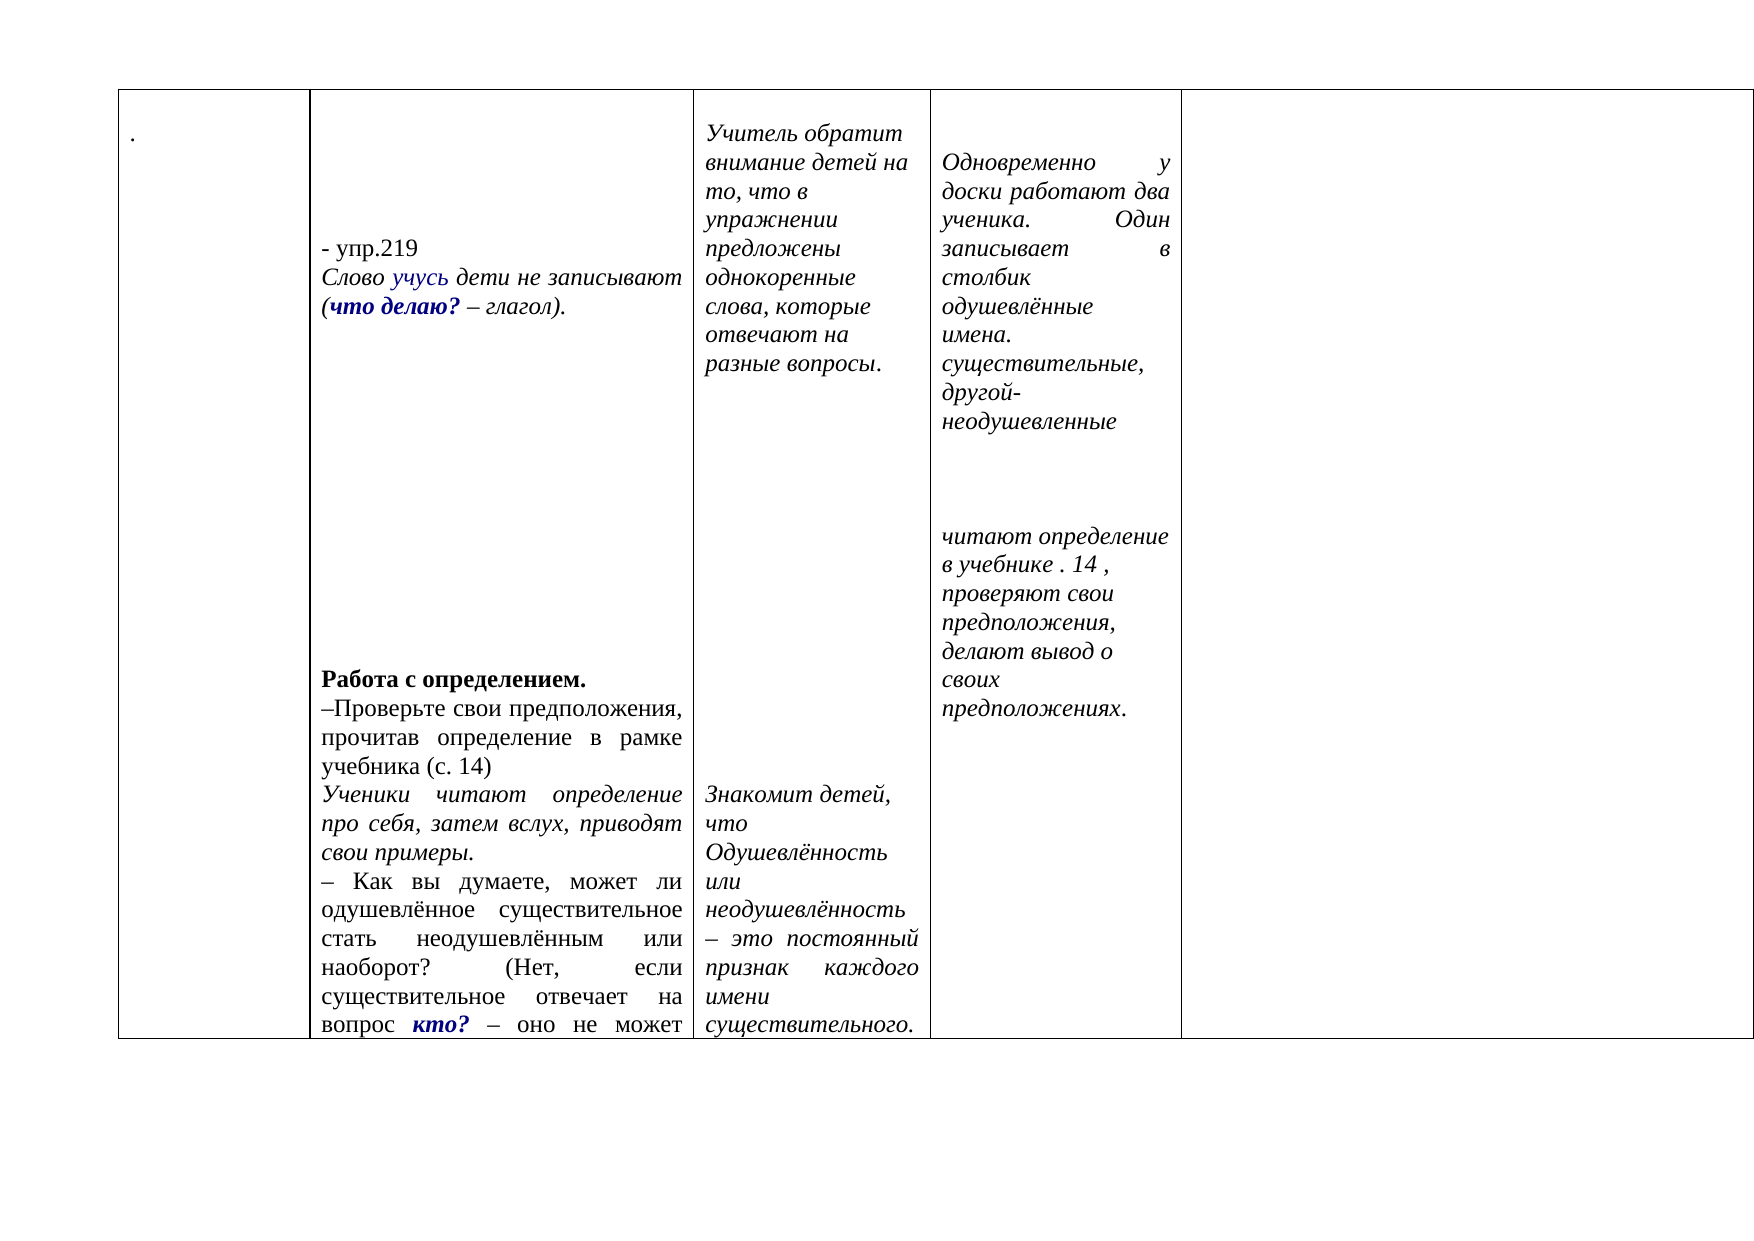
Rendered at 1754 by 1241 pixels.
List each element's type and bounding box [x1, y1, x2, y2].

table_cell [119, 90, 309, 1038]
table_cell [931, 90, 1181, 1038]
table_cell [694, 90, 930, 1038]
table_cell [1182, 90, 1753, 1038]
table_cell [311, 90, 693, 1038]
